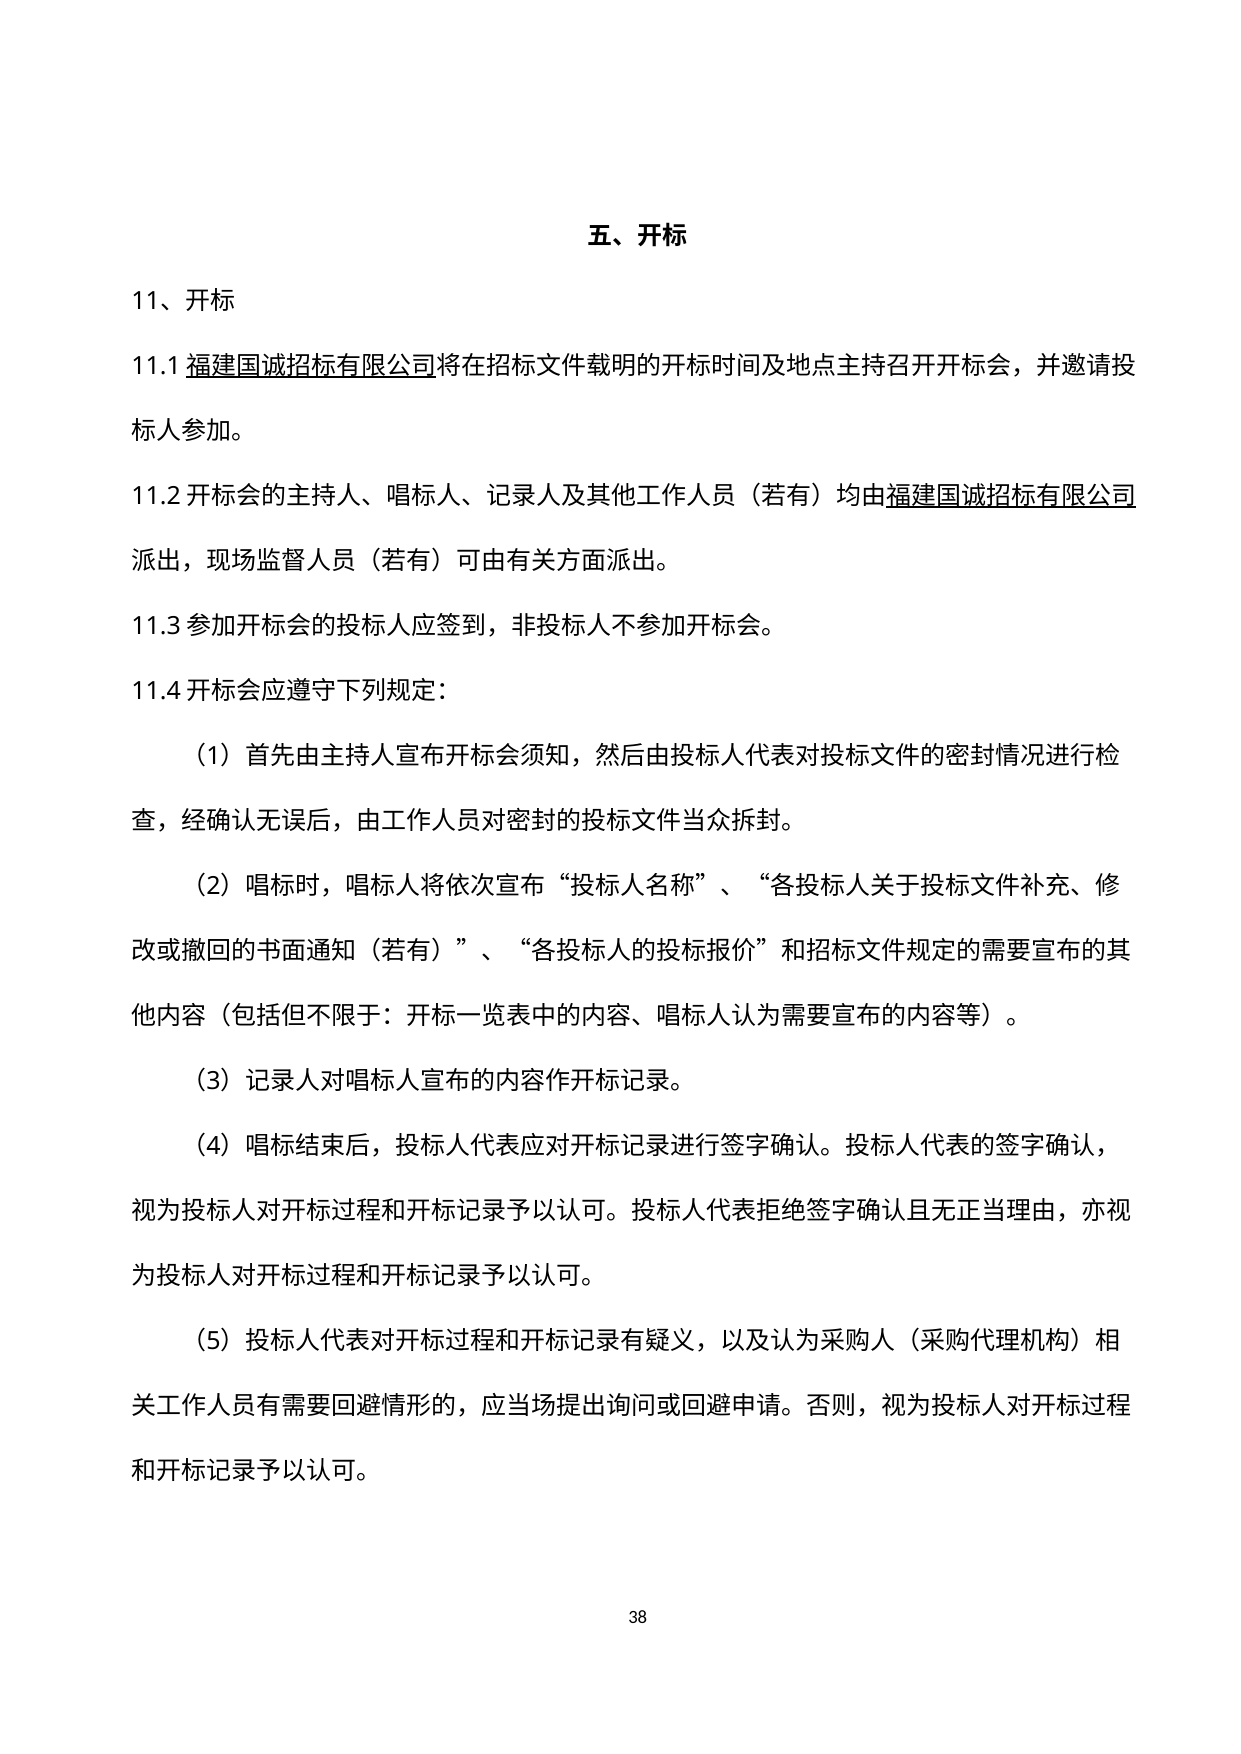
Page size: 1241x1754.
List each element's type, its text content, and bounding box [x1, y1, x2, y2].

text （5）投标人代表对开标过程和开标记录有疑义，以及认为采购人（采购代理机构）相关工作人员有需要回避情形的，应当场提出询问或回避申请。否则，视为投标人对开标过程和开标记录予以认可。 [131, 1306, 1144, 1501]
text （2）唱标时，唱标人将依次宣布“投标人名称”、“各投标人关于投标文件补充、修改或撤回的书面通知（若有）”、“各投标人的投标报价”和招标文件规定的需要宣布的其他内容（包括但不限于：开标一览表中的内容、唱标人认为需要宣布的内容等）。 [131, 851, 1144, 1046]
text 11.3参加开标会的投标人应签到，非投标人不参加开标会。 [131, 591, 1144, 656]
text 11.4开标会应遵守下列规定： [131, 656, 1144, 721]
text （1）首先由主持人宣布开标会须知，然后由投标人代表对投标文件的密封情况进行检查，经确认无误后，由工作人员对密封的投标文件当众拆封。 [131, 721, 1144, 851]
text 11.1福建国诚招标有限公司将在招标文件载明的开标时间及地点主持召开开标会，并邀请投标人参加。 [131, 331, 1144, 461]
text 五、开标 [131, 201, 1144, 266]
text （4）唱标结束后，投标人代表应对开标记录进行签字确认。投标人代表的签字确认，视为投标人对开标过程和开标记录予以认可。投标人代表拒绝签字确认且无正当理由，亦视为投标人对开标过程和开标记录予以认可。 [131, 1111, 1144, 1306]
text （3）记录人对唱标人宣布的内容作开标记录。 [131, 1046, 1144, 1111]
text 11.2开标会的主持人、唱标人、记录人及其他工作人员（若有）均由福建国诚招标有限公司派出，现场监督人员（若有）可由有关方面派出。 [131, 461, 1144, 591]
text 11、开标 [131, 266, 1144, 331]
